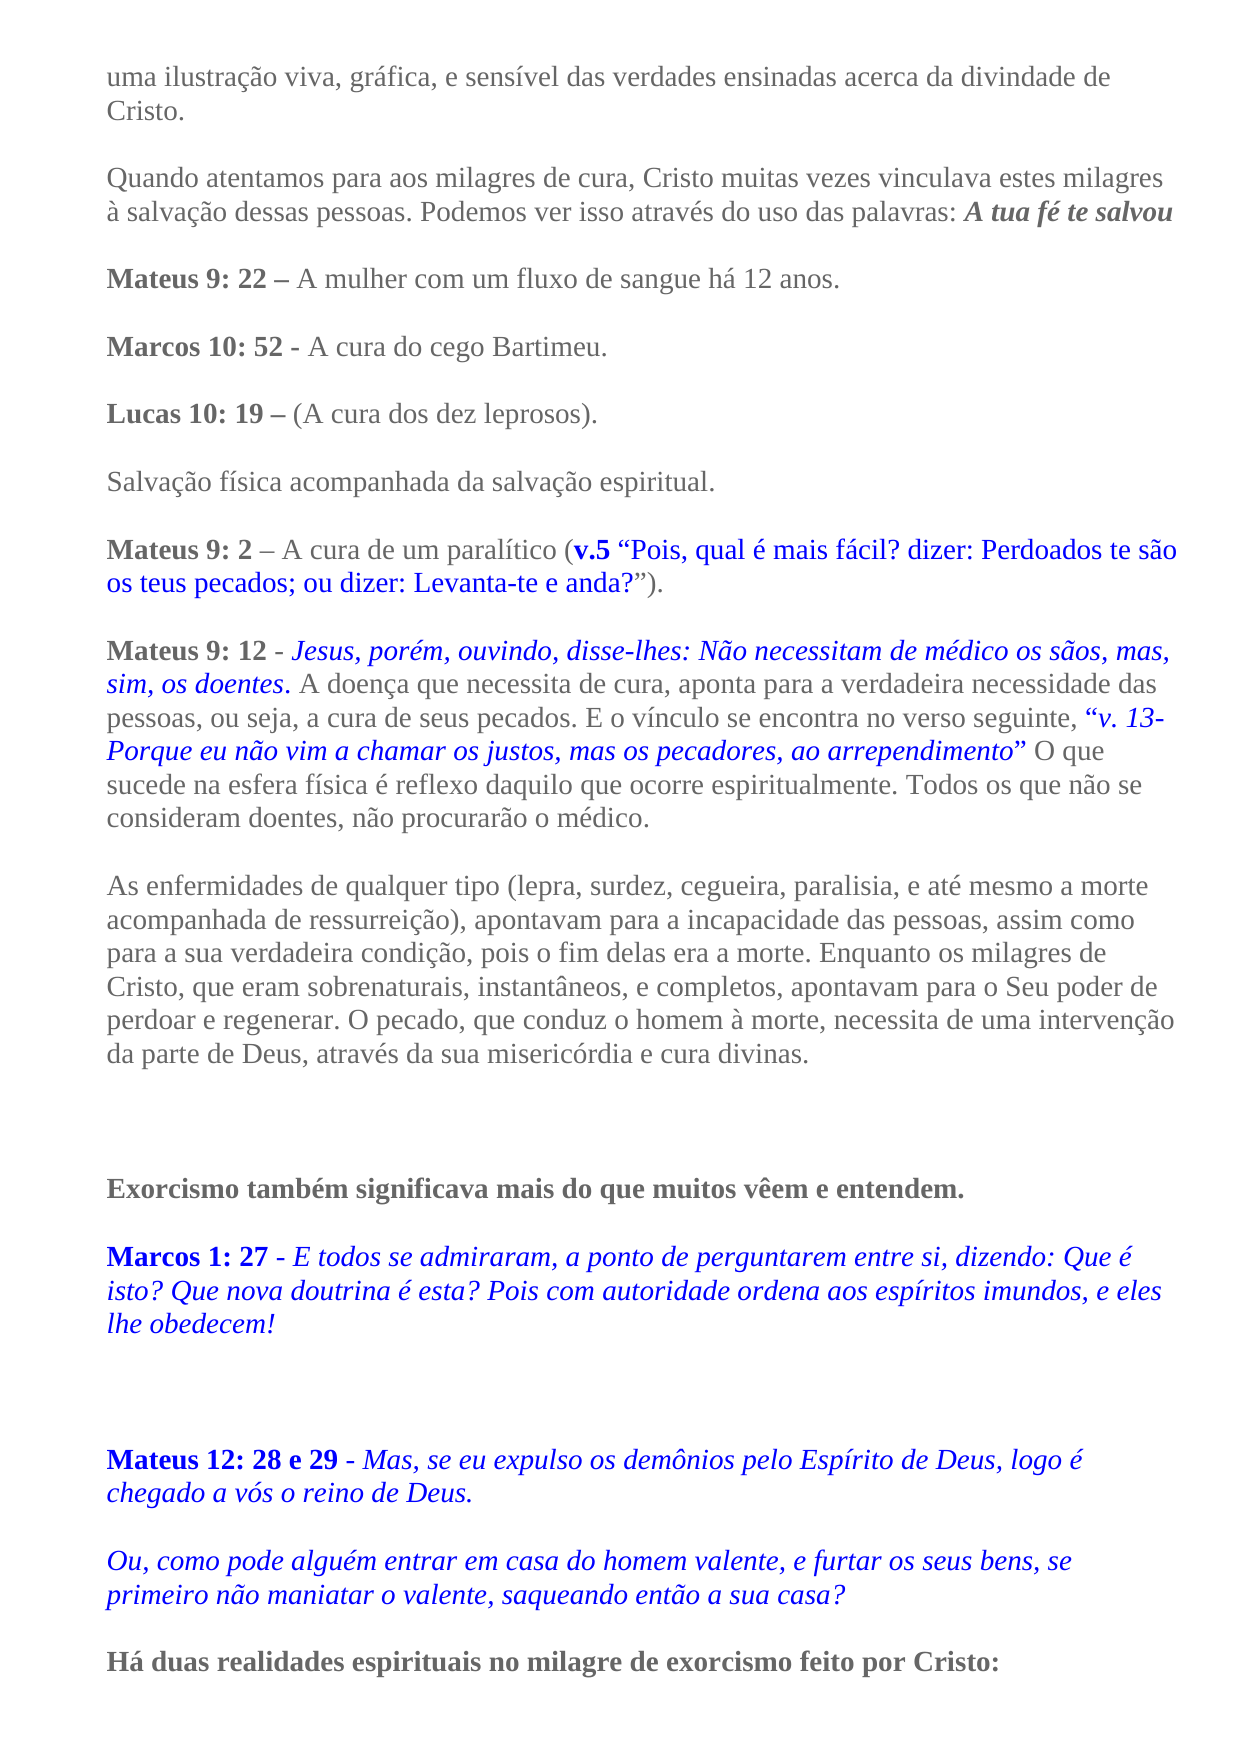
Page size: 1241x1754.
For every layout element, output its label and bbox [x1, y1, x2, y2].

text [106, 59, 1181, 1678]
